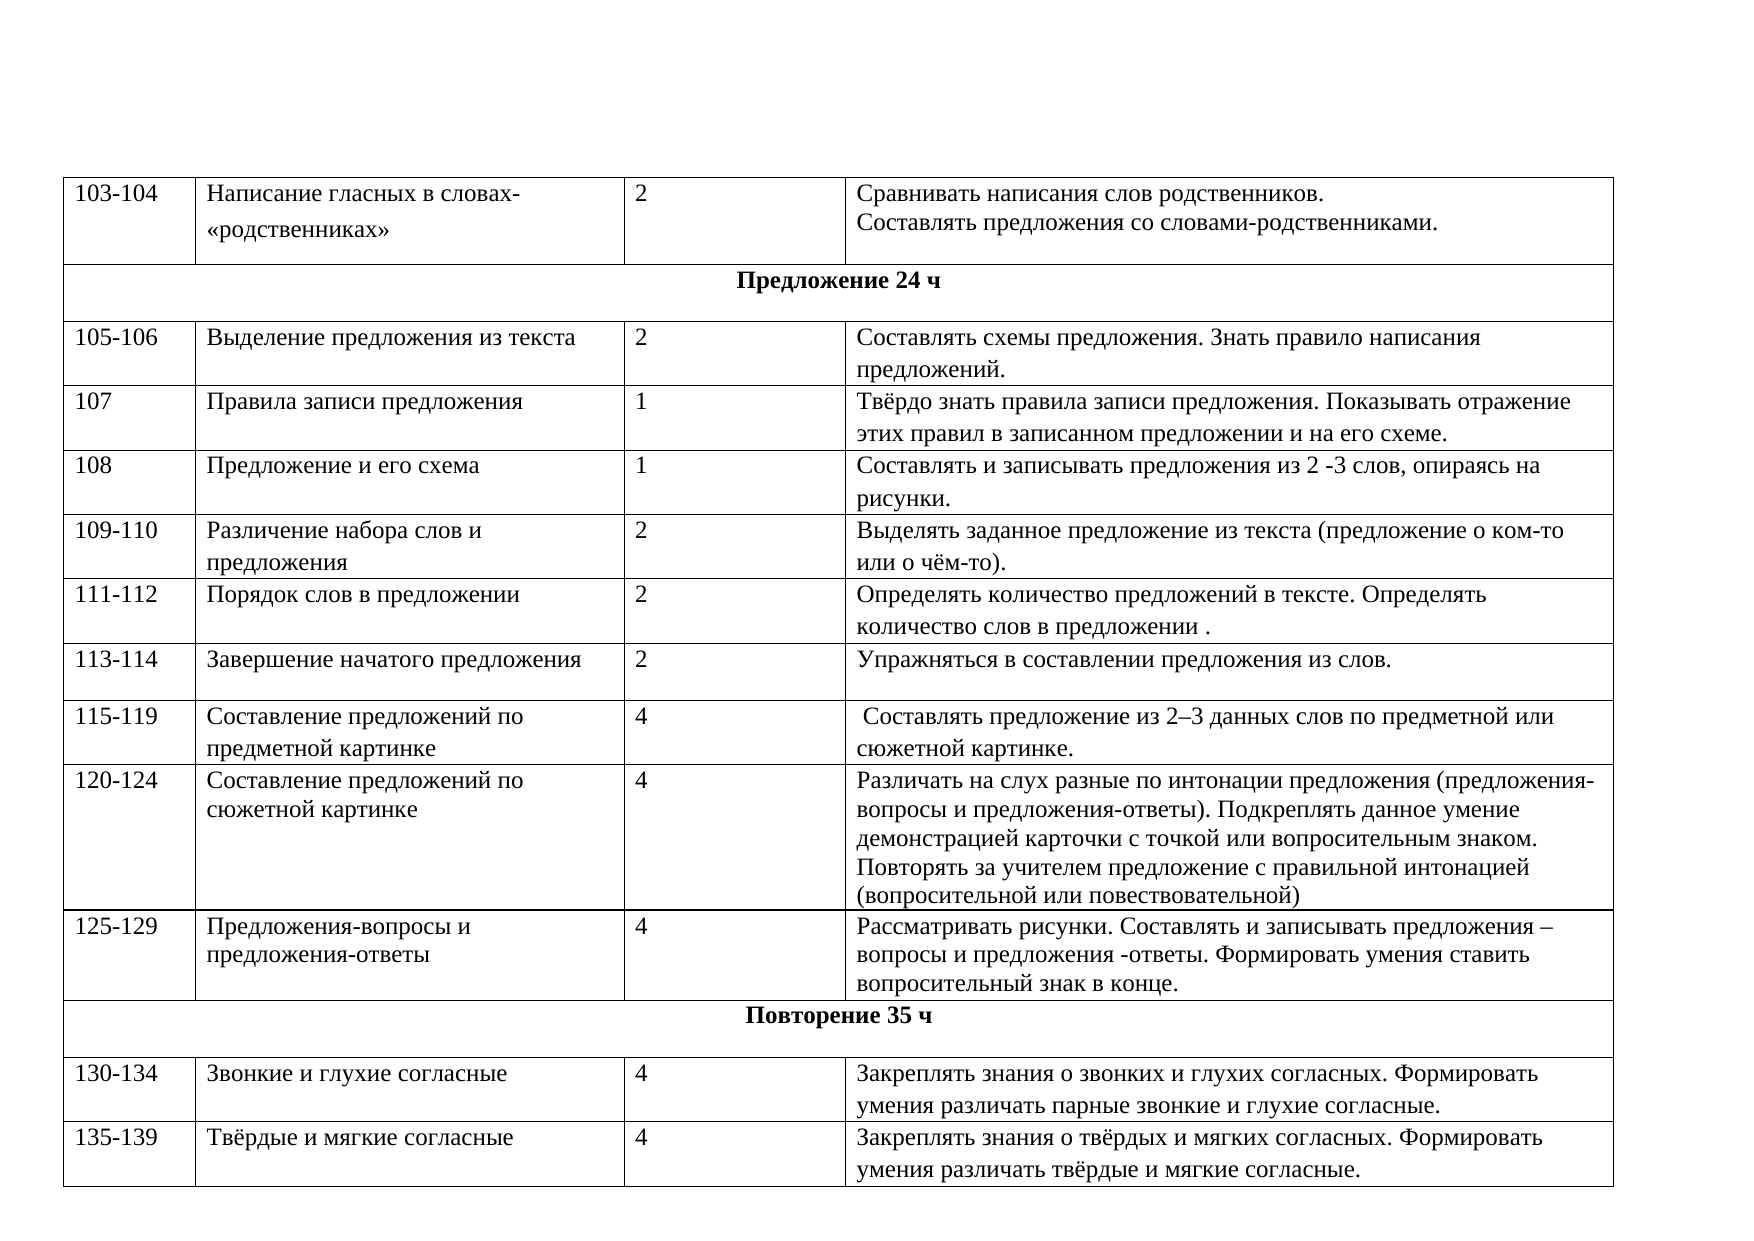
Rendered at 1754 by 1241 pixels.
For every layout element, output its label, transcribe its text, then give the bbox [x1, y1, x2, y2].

table_header Написание гласных в словах- «родственниках» [196, 178, 624, 264]
table_cell Составление предложений по предметной картинке [196, 701, 624, 764]
table_cell 2 [625, 322, 845, 385]
table_cell 4 [625, 765, 845, 909]
table_cell Различение набора слов и предложения [196, 515, 624, 578]
table_cell Твёрдо знать правила записи предложения. Показывать отражение этих правил в записанном предложении и на его схеме. [846, 386, 1613, 449]
table_cell Составление предложений по сюжетной картинке [196, 765, 624, 909]
table_cell Закреплять знания о звонких и глухих согласных. Формировать умения различать парные звонкие и глухие согласные. [846, 1058, 1613, 1121]
table_cell 109-110 [64, 515, 195, 578]
table_cell 111-112 [64, 579, 195, 643]
table_cell Составлять предложение из 2–3 данных слов по предметной или сюжетной картинке. [846, 701, 1613, 764]
table_header 103-104 [64, 178, 195, 264]
table_cell Выделять заданное предложение из текста (предложение о ком-то или о чём-то). [846, 515, 1613, 578]
table_cell Составлять схемы предложения. Знать правило написания предложений. [846, 322, 1613, 385]
table_cell 115-119 [64, 701, 195, 764]
table_cell 135-139 [64, 1122, 195, 1186]
table_cell Определять количество предложений в тексте. Определять количество слов в предложении . [846, 579, 1613, 643]
table_cell Закреплять знания о твёрдых и мягких согласных. Формировать умения различать твёрдые и мягкие согласные. [846, 1122, 1613, 1186]
table_cell 105-106 [64, 322, 195, 385]
table_cell Звонкие и глухие согласные [196, 1058, 624, 1121]
table_cell Рассматривать рисунки. Составлять и записывать предложения – вопросы и предложения -ответы. Формировать умения ставить вопросительный знак в конце. [846, 911, 1613, 999]
table_cell 4 [625, 701, 845, 764]
table_cell 2 [625, 579, 845, 643]
table_cell 125-129 [64, 911, 195, 999]
table_cell Правила записи предложения [196, 386, 624, 449]
table_cell Упражняться в составлении предложения из слов. [846, 644, 1613, 700]
table_cell Различать на слух разные по интонации предложения (предложения- вопросы и предложения-ответы). Подкреплять данное умение демонстрацией карточки с точкой или вопросительным знаком. Повторять за учителем предложение с правильной интонацией (вопросительной или повествовательной) [846, 765, 1613, 909]
table_cell Предложение и его схема [196, 451, 624, 514]
table_cell 107 [64, 386, 195, 449]
table_header Сравнивать написания слов родственников. Составлять предложения со словами-родственниками. [846, 178, 1613, 264]
table_cell 4 [625, 1122, 845, 1186]
table_cell Твёрдые и мягкие согласные [196, 1122, 624, 1186]
table_cell 113-114 [64, 644, 195, 700]
table_cell Порядок слов в предложении [196, 579, 624, 643]
table_cell Предложения-вопросы и предложения-ответы [196, 911, 624, 999]
table_cell 2 [625, 515, 845, 578]
table_cell 4 [625, 1058, 845, 1121]
table_cell 130-134 [64, 1058, 195, 1121]
table_header 2 [625, 178, 845, 264]
table_cell 2 [625, 644, 845, 700]
table_cell 1 [625, 451, 845, 514]
table_cell Составлять и записывать предложения из 2 -3 слов, опираясь на рисунки. [846, 451, 1613, 514]
table_cell Выделение предложения из текста [196, 322, 624, 385]
table_cell 120-124 [64, 765, 195, 909]
table_cell Завершение начатого предложения [196, 644, 624, 700]
table_cell 108 [64, 451, 195, 514]
table_cell Предложение 24 ч [64, 265, 1613, 321]
table_cell 4 [625, 911, 845, 999]
table_cell Повторение 35 ч [64, 1001, 1613, 1057]
table_cell 1 [625, 386, 845, 449]
